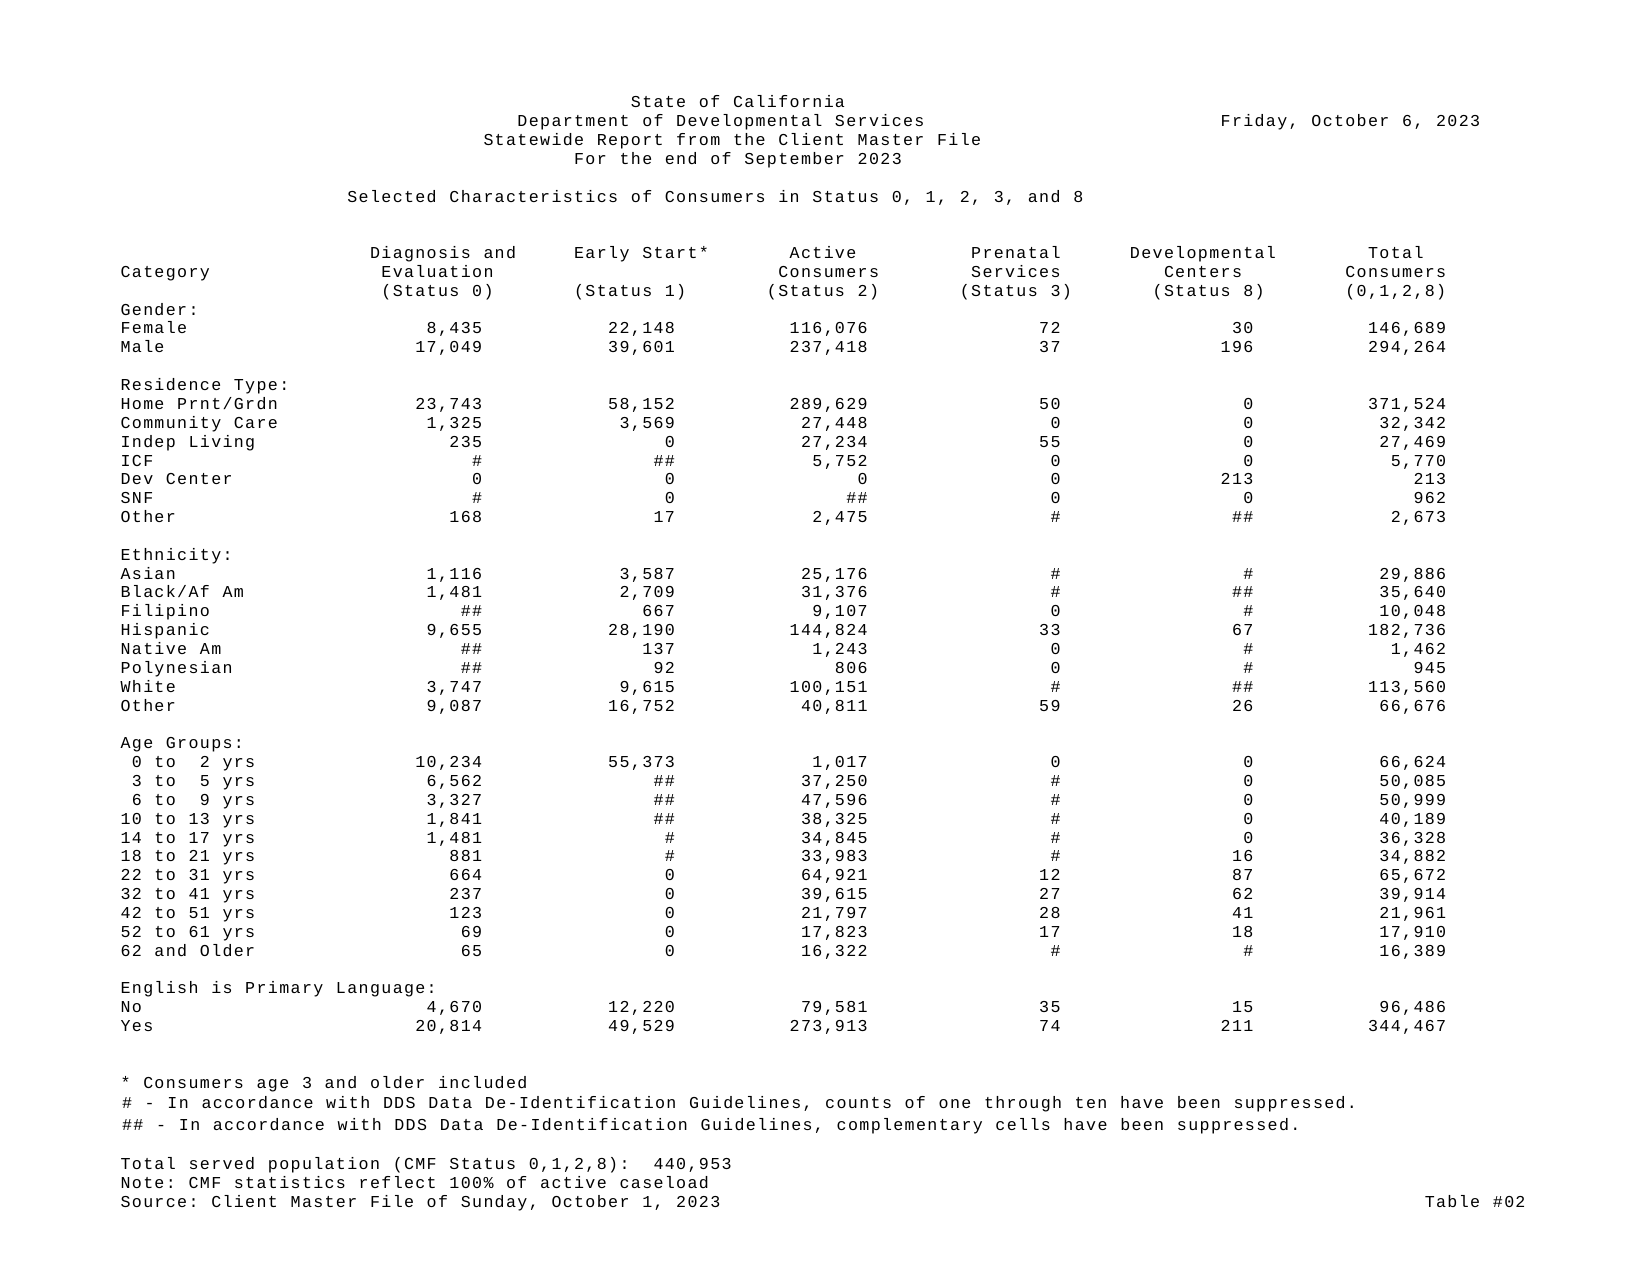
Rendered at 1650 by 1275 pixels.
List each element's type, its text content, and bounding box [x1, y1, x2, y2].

text SNF # 0 ## 0 0 962 [75, 490, 1575, 509]
text 32 to 41 yrs 237 0 39,615 27 62 39,914 [75, 886, 1575, 904]
text 14 to 17 yrs 1,481 # 34,845 # 0 36,328 [75, 829, 1575, 848]
text Filipino ## 667 9,107 0 # 10,048 [75, 603, 1575, 622]
text Hispanic 9,655 28,190 144,824 33 67 182,736 [75, 622, 1575, 641]
text Indep Living 235 0 27,234 55 0 27,469 [75, 433, 1575, 452]
text Female 8,435 22,148 116,076 72 30 146,689 [75, 320, 1575, 339]
text Statewide Report from the Client Master File [75, 132, 1575, 150]
text Native Am ## 137 1,243 0 # 1,462 [75, 641, 1575, 659]
text Home Prnt/Grdn 23,743 58,152 289,629 50 0 371,524 [75, 396, 1575, 414]
text Category Evaluation Consumers Services Centers Consumers [75, 263, 1575, 282]
table_header # - In accordance with DDS Data De-Identification Guidelines, counts of one through ten have been suppressed. [75, 1093, 1368, 1115]
text Other 9,087 16,752 40,811 59 26 66,676 [75, 697, 1575, 716]
text Gender: [75, 301, 1575, 320]
text Residence Type: [75, 377, 1575, 396]
text Other 168 17 2,475 # ## 2,673 [75, 509, 1575, 527]
text 42 to 51 yrs 123 0 21,797 28 41 21,961 [75, 904, 1575, 923]
text Asian 1,116 3,587 25,176 # # 29,886 [75, 565, 1575, 584]
text Age Groups: [75, 735, 1575, 754]
text 22 to 31 yrs 664 0 64,921 12 87 65,672 [75, 867, 1575, 886]
text (Status 0) (Status 1) (Status 2) (Status 3) (Status 8) (0,1,2,8) [75, 282, 1575, 301]
text 62 and Older 65 0 16,322 # # 16,389 [75, 942, 1575, 961]
text 52 to 61 yrs 69 0 17,823 17 18 17,910 [75, 923, 1575, 942]
text Department of Developmental Services Friday, October 6, 2023 [75, 113, 1575, 132]
text Source: Client Master File of Sunday, October 1, 2023 Table #02 [75, 1194, 1575, 1212]
text Polynesian ## 92 806 0 # 945 [75, 659, 1575, 678]
text For the end of September 2023 [75, 150, 1575, 169]
text Diagnosis and Early Start* Active Prenatal Developmental Total [75, 245, 1575, 263]
table_cell ## - In accordance with DDS Data De-Identification Guidelines, complementary cells have been suppressed. [75, 1115, 1368, 1137]
text No 4,670 12,220 79,581 35 15 96,486 [75, 999, 1575, 1018]
text White 3,747 9,615 100,151 # ## 113,560 [75, 678, 1575, 697]
text 18 to 21 yrs 881 # 33,983 # 16 34,882 [75, 848, 1575, 867]
text * Consumers age 3 and older included [75, 1074, 1575, 1093]
text State of California [75, 94, 1575, 113]
text Total served population (CMF Status 0,1,2,8): 440,953 [75, 1156, 1575, 1175]
text ICF # ## 5,752 0 0 5,770 [75, 452, 1575, 471]
text 10 to 13 yrs 1,841 ## 38,325 # 0 40,189 [75, 810, 1575, 829]
text Community Care 1,325 3,569 27,448 0 0 32,342 [75, 414, 1575, 433]
text Selected Characteristics of Consumers in Status 0, 1, 2, 3, and 8 [75, 188, 1575, 207]
text Note: CMF statistics reflect 100% of active caseload [75, 1175, 1575, 1194]
text Black/Af Am 1,481 2,709 31,376 # ## 35,640 [75, 584, 1575, 603]
text Yes 20,814 49,529 273,913 74 211 344,467 [75, 1018, 1575, 1037]
text 6 to 9 yrs 3,327 ## 47,596 # 0 50,999 [75, 791, 1575, 810]
text Dev Center 0 0 0 0 213 213 [75, 471, 1575, 490]
text 3 to 5 yrs 6,562 ## 37,250 # 0 50,085 [75, 773, 1575, 791]
text 0 to 2 yrs 10,234 55,373 1,017 0 0 66,624 [75, 754, 1575, 773]
text English is Primary Language: [75, 980, 1575, 999]
text Male 17,049 39,601 237,418 37 196 294,264 [75, 339, 1575, 358]
text Ethnicity: [75, 546, 1575, 565]
